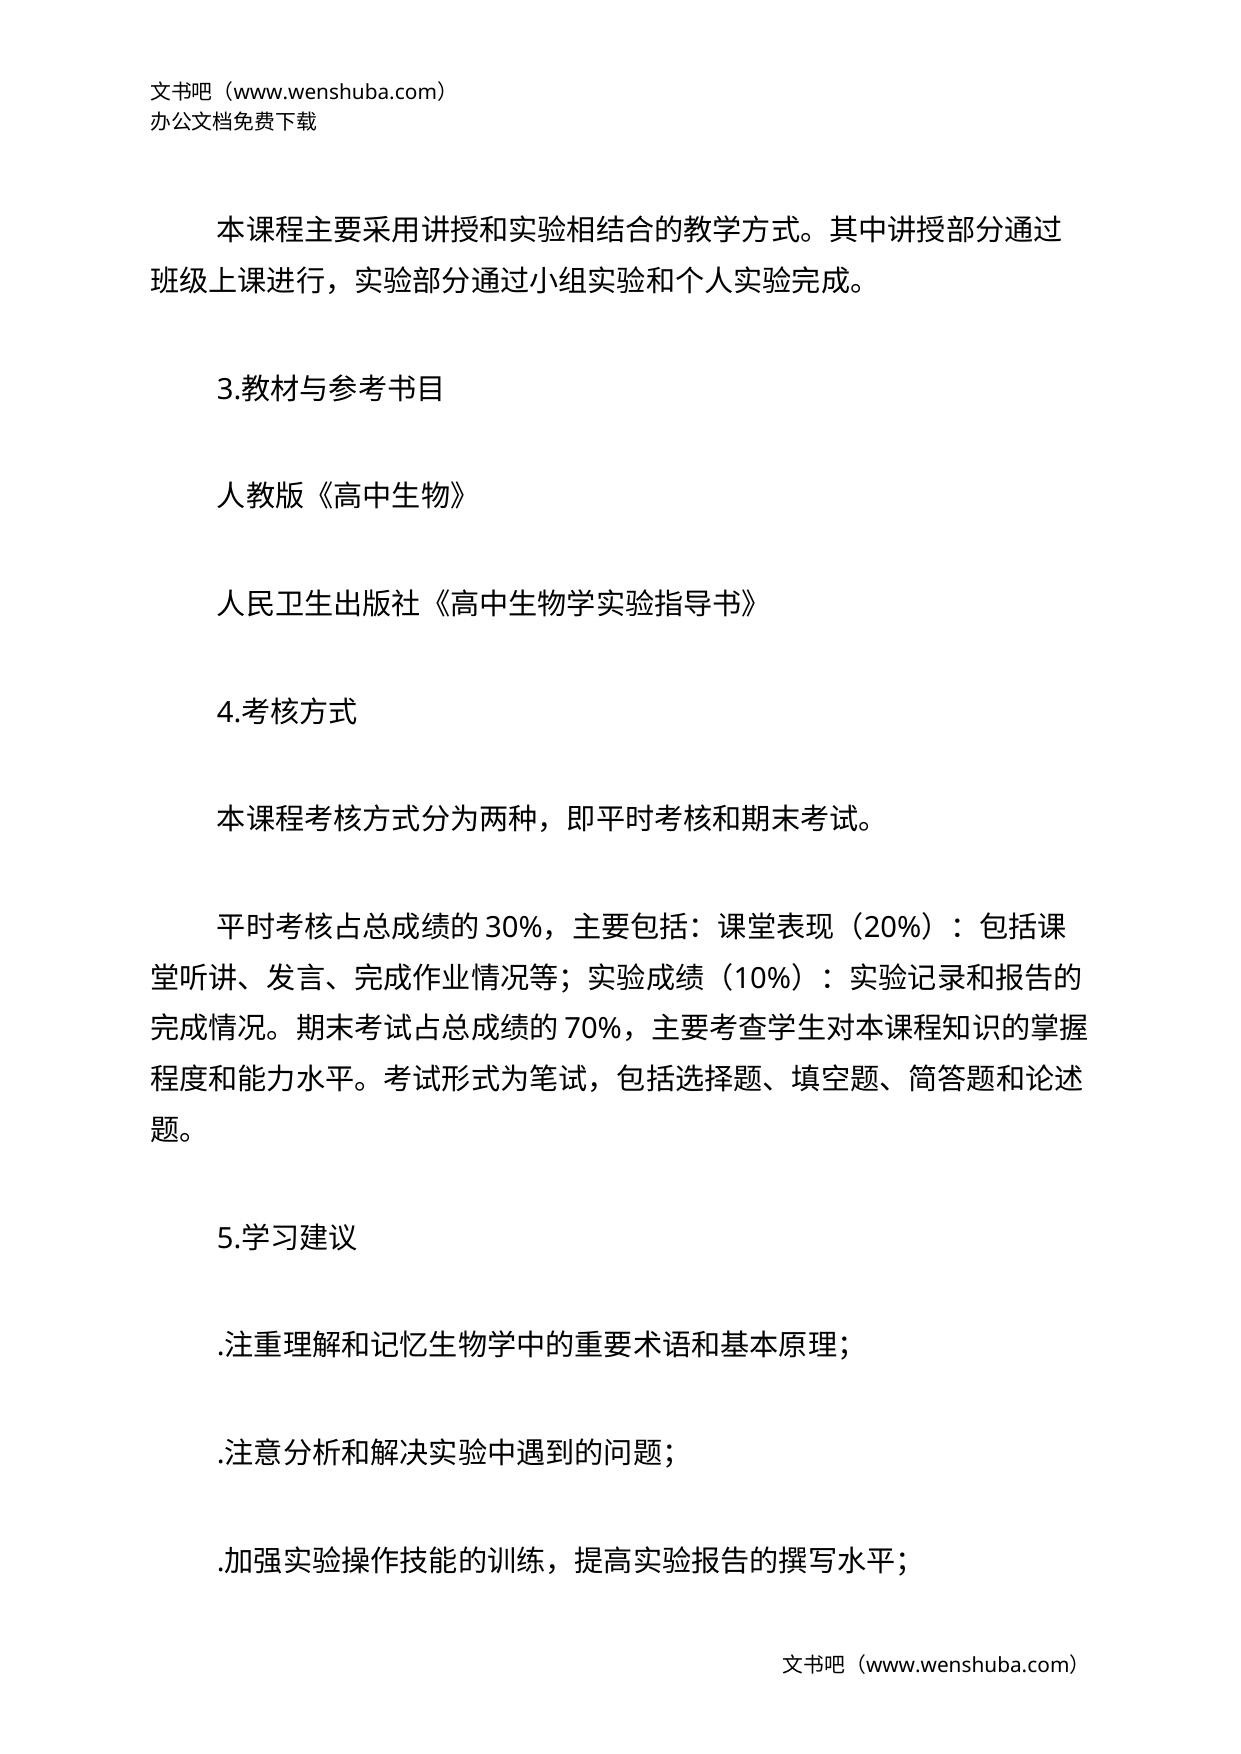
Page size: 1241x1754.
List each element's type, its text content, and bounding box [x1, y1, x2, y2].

text 本课程主要采用讲授和实验相结合的教学方式。其中讲授部分通过班级上课进行，实验部分通过小组实验和个人实验完成。 [150, 207, 1090, 300]
text .加强实验操作技能的训练，提高实验报告的撰写水平； [150, 1537, 1090, 1580]
text 4.考核方式 [150, 688, 1090, 731]
text .注重理解和记忆生物学中的重要术语和基本原理； [150, 1322, 1090, 1364]
text 本课程考核方式分为两种，即平时考核和期末考试。 [150, 796, 1090, 838]
text .注意分析和解决实验中遇到的问题； [150, 1430, 1090, 1472]
text 人教版《高中生物》 [150, 473, 1090, 515]
text 人民卫生出版社《高中生物学实验指导书》 [150, 581, 1090, 623]
text 3.教材与参考书目 [150, 365, 1090, 408]
text 平时考核占总成绩的30%，主要包括：课堂表现（20%）：包括课堂听讲、发言、完成作业情况等；实验成绩（10%）：实验记录和报告的完成情况。期末考试占总成绩的70%，主要考查学生对本课程知识的掌握程度和能力水平。考试形式为笔试，包括选择题、填空题、简答题和论述题。 [150, 903, 1090, 1149]
text 5.学习建议 [150, 1214, 1090, 1257]
